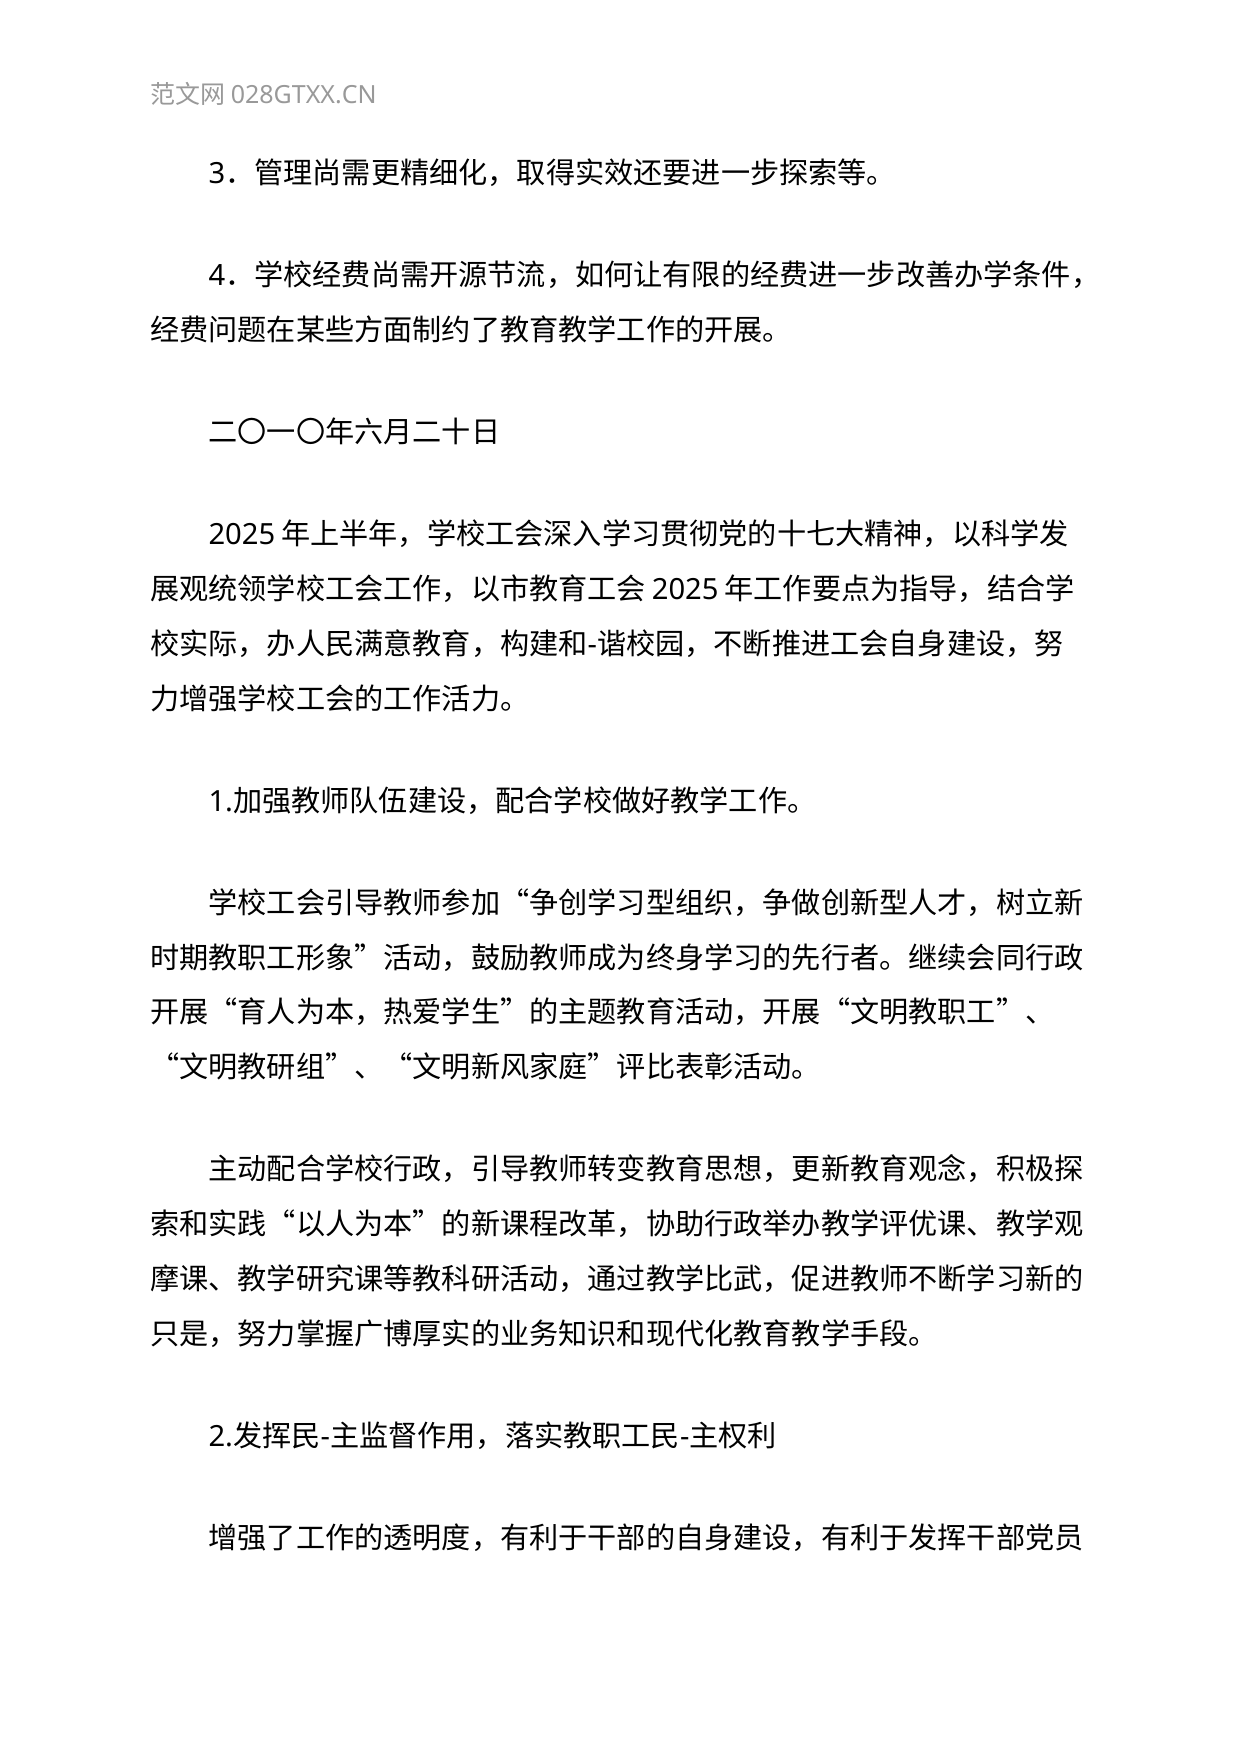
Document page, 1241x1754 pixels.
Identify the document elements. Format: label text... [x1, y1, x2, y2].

text 主动配合学校行政，引导教师转变教育思想，更新教育观念，积极探索和实践“以人为本”的新课程改革，协助行政举办教学评优课、教学观摩课、教学研究课等教科研活动，通过教学比武，促进教师不断学习新的只是，努力掌握广博厚实的业务知识和现代化教育教学手段。 [150, 1146, 1090, 1353]
text 2.发挥民-主监督作用，落实教职工民-主权利 [150, 1412, 1090, 1454]
text 学校工会引导教师参加“争创学习型组织，争做创新型人才，树立新时期教职工形象”活动，鼓励教师成为终身学习的先行者。继续会同行政开展“育人为本，热爱学生”的主题教育活动，开展“文明教职工”、“文明教研组”、“文明新风家庭”评比表彰活动。 [150, 879, 1090, 1086]
text 1.加强教师队伍建设，配合学校做好教学工作。 [150, 777, 1090, 820]
text 2025年上半年，学校工会深入学习贯彻党的十七大精神，以科学发展观统领学校工会工作，以市教育工会2025年工作要点为指导，结合学校实际，办人民满意教育，构建和-谐校园，不断推进工会自身建设，努力增强学校工会的工作活力。 [150, 511, 1090, 718]
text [150, 1514, 1090, 1556]
text 3．管理尚需更精细化，取得实效还要进一步探索等。 [150, 150, 1090, 192]
text 4．学校经费尚需开源节流，如何让有限的经费进一步改善办学条件，经费问题在某些方面制约了教育教学工作的开展。 [150, 252, 1090, 349]
text 二〇一〇年六月二十日 [150, 409, 1090, 451]
